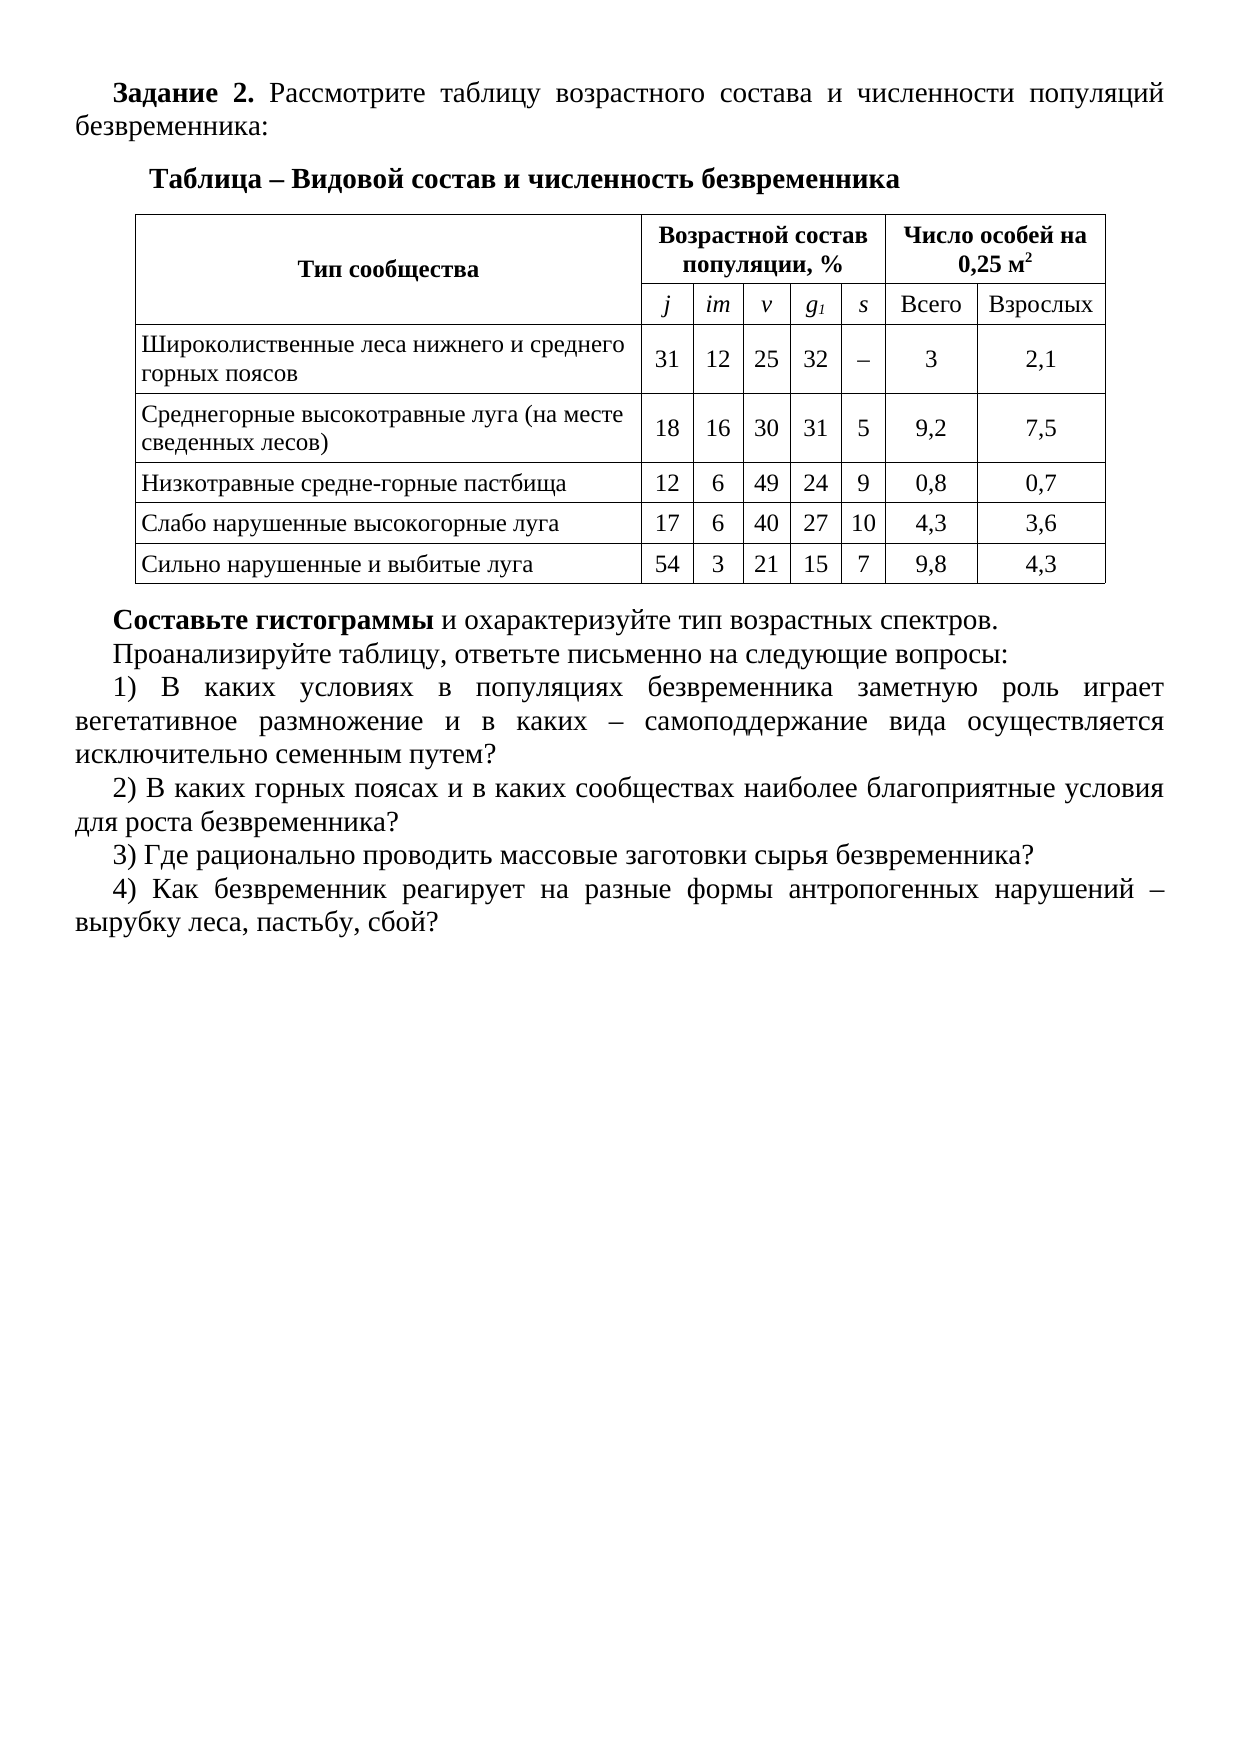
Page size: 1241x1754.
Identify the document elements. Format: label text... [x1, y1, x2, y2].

table_cell 16 [694, 394, 743, 462]
table_cell Широколиственные леса нижнего и среднего горных поясов [136, 325, 641, 393]
table_cell – [842, 325, 885, 393]
table_cell Взрослых [978, 284, 1105, 323]
table_cell 25 [744, 325, 790, 393]
table_cell 0,7 [978, 463, 1105, 502]
table_cell 17 [642, 503, 693, 543]
table_cell g1 [791, 284, 841, 323]
table_cell 31 [791, 394, 841, 462]
table_cell s [842, 284, 885, 323]
text 2) В каких горных поясах и в каких сообществах наиболее благоприятные условия для роста безвременника? [75, 770, 1165, 837]
table_cell 0,8 [886, 463, 977, 502]
text Таблица – Видовой состав и численность безвременника [75, 161, 1165, 195]
text 3) Где рационально проводить массовые заготовки сырья безвременника? [75, 837, 1165, 871]
text 1) В каких условиях в популяциях безвременника заметную роль играет вегетативное размножение и в каких – самоподдержание вида осуществляется исключительно семенным путем? [75, 669, 1165, 770]
table_cell Сильно нарушенные и выбитые луга [136, 544, 641, 583]
table_cell 4,3 [886, 503, 977, 543]
table_cell 3 [694, 544, 743, 583]
table_cell Низкотравные средне-горные пастбища [136, 463, 641, 502]
table_cell Слабо нарушенные высокогорные луга [136, 503, 641, 543]
table_cell 4,3 [978, 544, 1105, 583]
table_cell 3,6 [978, 503, 1105, 543]
table_cell Среднегорные высокотравные луга (на месте сведенных лесов) [136, 394, 641, 462]
table_cell Всего [886, 284, 977, 323]
text Составьте гистограммы и охарактеризуйте тип возрастных спектров. [75, 602, 1165, 636]
table_cell 6 [694, 503, 743, 543]
table_cell 18 [642, 394, 693, 462]
table_cell 12 [694, 325, 743, 393]
table_header Возрастной состав популяции, % [642, 215, 885, 283]
table_cell 15 [791, 544, 841, 583]
table_cell 21 [744, 544, 790, 583]
text 4) Как безвременник реагирует на разные формы антропогенных нарушений – вырубку леса, пастьбу, сбой? [75, 871, 1165, 938]
table_header Тип сообщества [136, 215, 641, 323]
table_cell 40 [744, 503, 790, 543]
table_cell 7 [842, 544, 885, 583]
table_cell 2,1 [978, 325, 1105, 393]
table_cell 24 [791, 463, 841, 502]
table_cell 3 [886, 325, 977, 393]
table_cell 6 [694, 463, 743, 502]
table_cell im [694, 284, 743, 323]
table_cell 32 [791, 325, 841, 393]
text Проанализируйте таблицу, ответьте письменно на следующие вопросы: [75, 636, 1165, 669]
table_cell 5 [842, 394, 885, 462]
table_cell 31 [642, 325, 693, 393]
table_cell 10 [842, 503, 885, 543]
table_cell 54 [642, 544, 693, 583]
table_cell 49 [744, 463, 790, 502]
table_cell j [642, 284, 693, 323]
text Задание 2. Рассмотрите таблицу возрастного состава и численности популяций безвременника: [75, 75, 1165, 142]
table_cell 9 [842, 463, 885, 502]
table_cell 7,5 [978, 394, 1105, 462]
table_cell 27 [791, 503, 841, 543]
table_cell v [744, 284, 790, 323]
table_cell 9,2 [886, 394, 977, 462]
table_cell 12 [642, 463, 693, 502]
table_header Число особей на 0,25 м2 [886, 215, 1105, 283]
table_cell 30 [744, 394, 790, 462]
table_cell 9,8 [886, 544, 977, 583]
